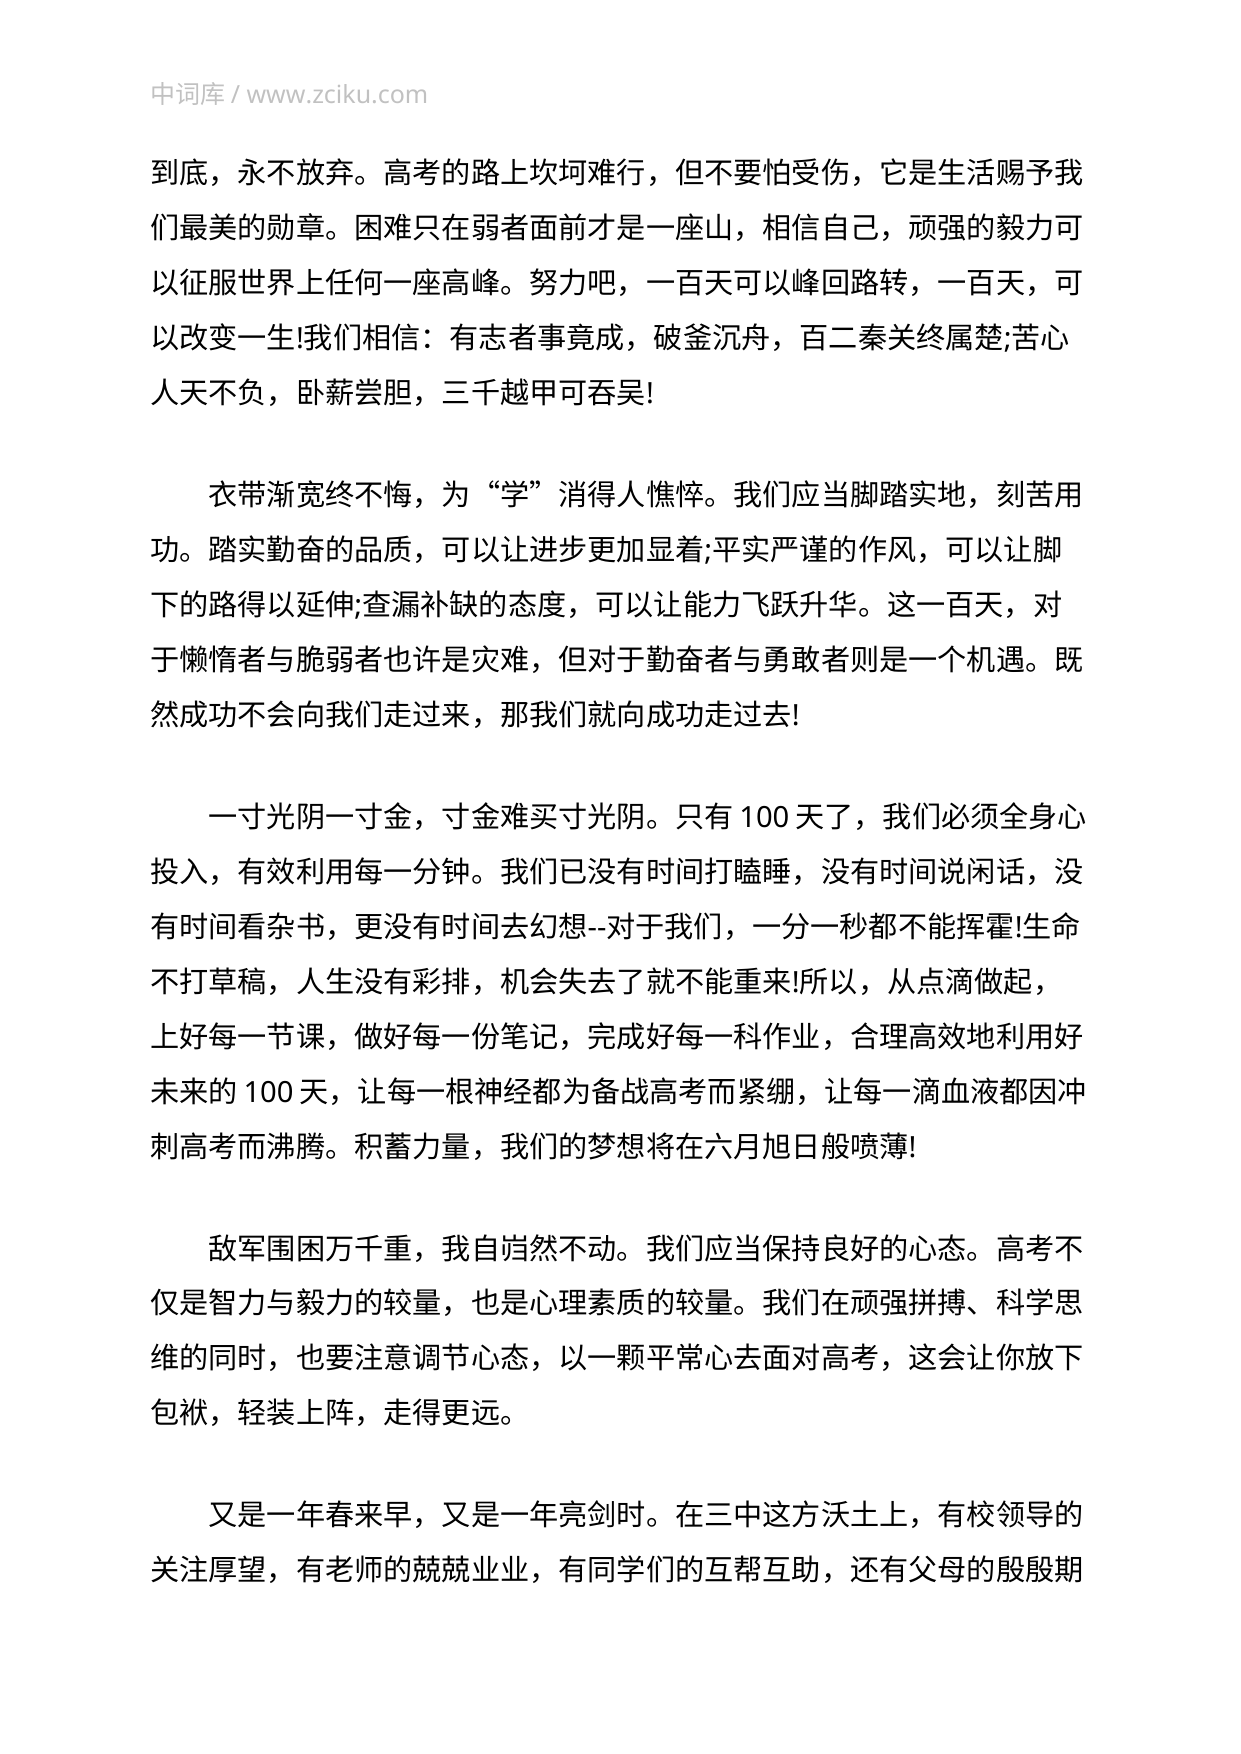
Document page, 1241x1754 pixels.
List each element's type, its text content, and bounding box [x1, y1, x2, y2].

text 一寸光阴一寸金，寸金难买寸光阴。只有100天了，我们必须全身心投入，有效利用每一分钟。我们已没有时间打瞌睡，没有时间说闲话，没有时间看杂书，更没有时间去幻想--对于我们，一分一秒都不能挥霍!生命不打草稿，人生没有彩排，机会失去了就不能重来!所以，从点滴做起，上好每一节课，做好每一份笔记，完成好每一科作业，合理高效地利用好未来的100天，让每一根神经都为备战高考而紧绷，让每一滴血液都因冲刺高考而沸腾。积蓄力量，我们的梦想将在六月旭日般喷薄! [150, 793, 1090, 1166]
text 衣带渐宽终不悔，为“学”消得人憔悴。我们应当脚踏实地，刻苦用功。踏实勤奋的品质，可以让进步更加显着;平实严谨的作风，可以让脚下的路得以延伸;查漏补缺的态度，可以让能力飞跃升华。这一百天，对于懒惰者与脆弱者也许是灾难，但对于勤奋者与勇敢者则是一个机遇。既然成功不会向我们走过来，那我们就向成功走过去! [150, 472, 1090, 734]
text 敌军围困万千重，我自岿然不动。我们应当保持良好的心态。高考不仅是智力与毅力的较量，也是心理素质的较量。我们在顽强拼搏、科学思维的同时，也要注意调节心态，以一颗平常心去面对高考，这会让你放下包袱，轻装上阵，走得更远。 [150, 1225, 1090, 1432]
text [150, 150, 1090, 412]
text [150, 1492, 1090, 1589]
